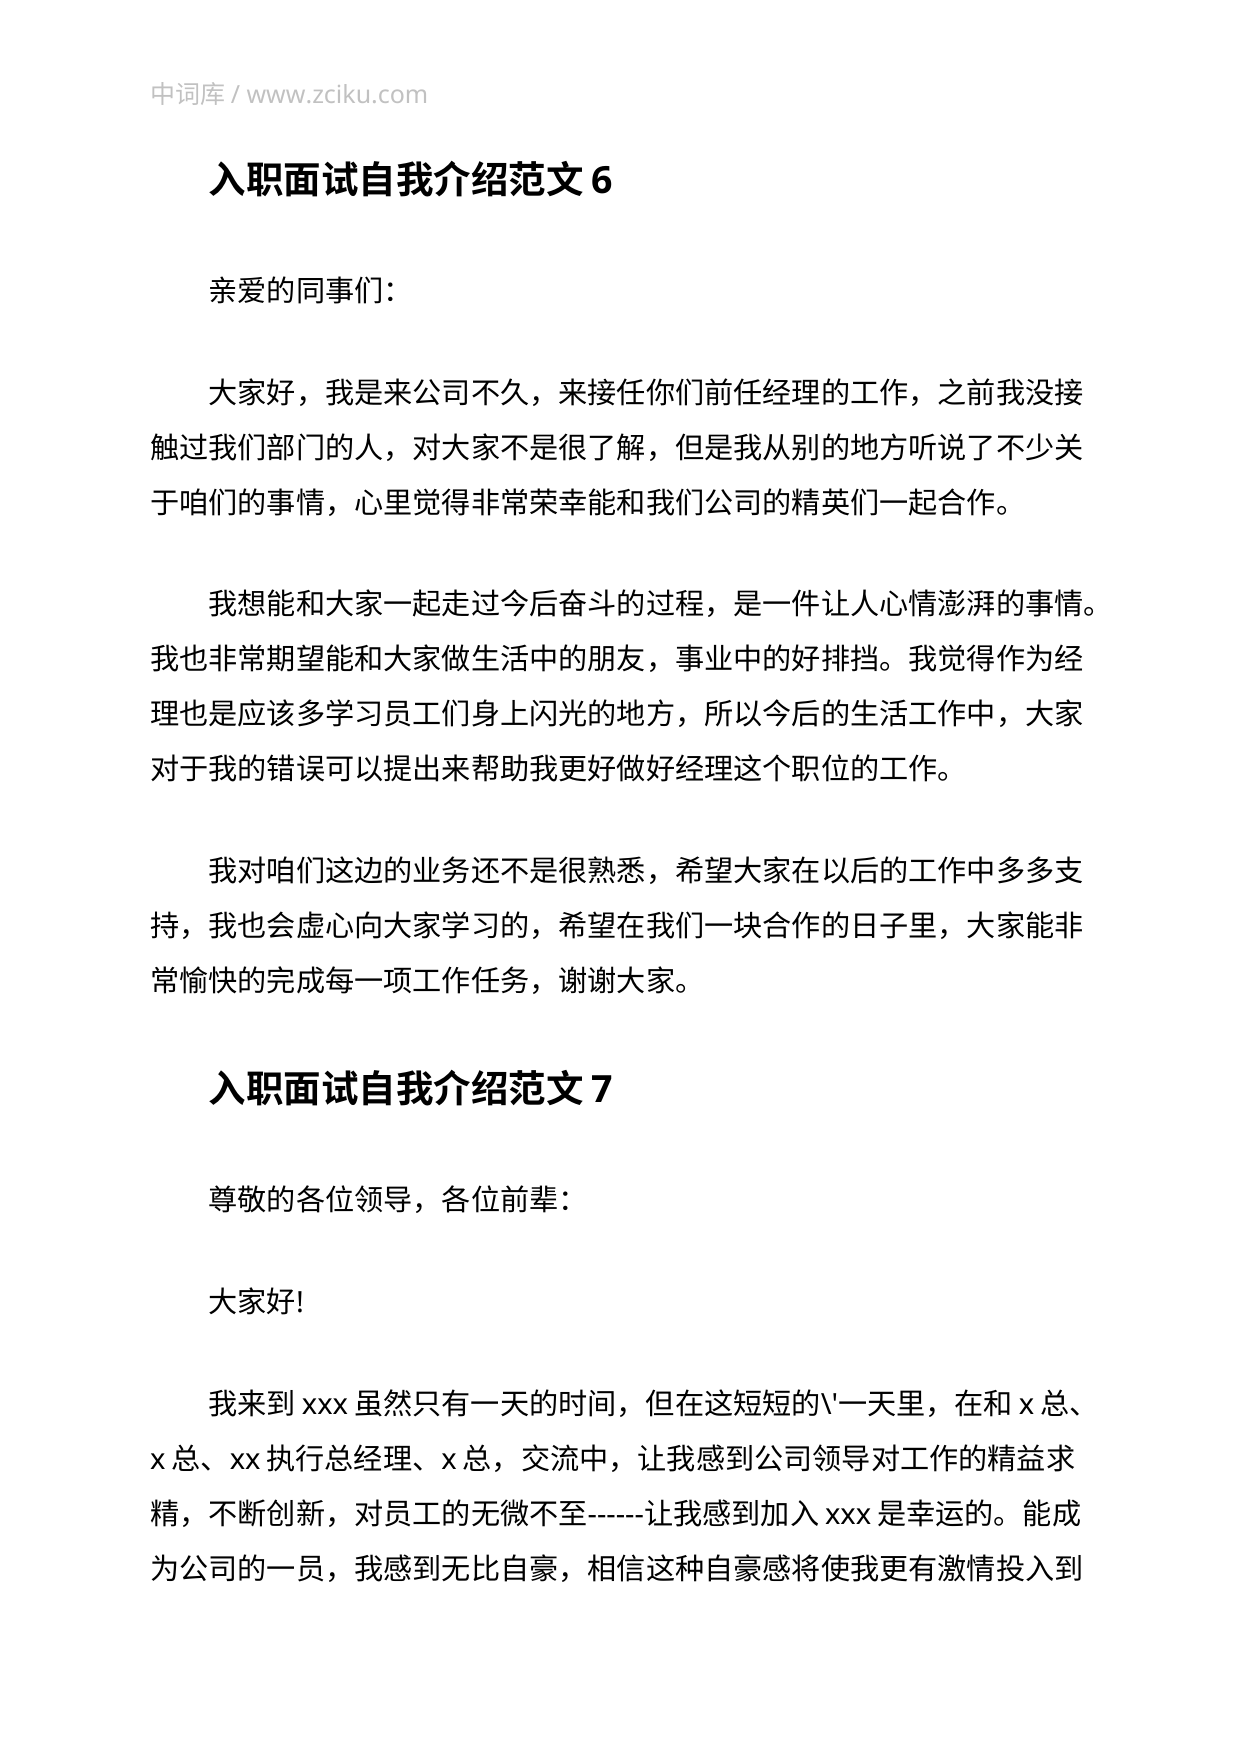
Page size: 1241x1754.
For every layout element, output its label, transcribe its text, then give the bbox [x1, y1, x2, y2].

text 入职面试自我介绍范文6 [150, 150, 1090, 204]
text 大家好! [150, 1278, 1090, 1321]
text 亲爱的同事们： [150, 268, 1090, 310]
text 大家好，我是来公司不久，来接任你们前任经理的工作，之前我没接触过我们部门的人，对大家不是很了解，但是我从别的地方听说了不少关于咱们的事情，心里觉得非常荣幸能和我们公司的精英们一起合作。 [150, 369, 1090, 521]
text 入职面试自我介绍范文7 [150, 1059, 1090, 1113]
text 我想能和大家一起走过今后奋斗的过程，是一件让人心情澎湃的事情。我也非常期望能和大家做生活中的朋友，事业中的好排挡。我觉得作为经理也是应该多学习员工们身上闪光的地方，所以今后的生活工作中，大家对于我的错误可以提出来帮助我更好做好经理这个职位的工作。 [150, 581, 1090, 788]
text 尊敬的各位领导，各位前辈： [150, 1177, 1090, 1219]
text 我对咱们这边的业务还不是很熟悉，希望大家在以后的工作中多多支持，我也会虚心向大家学习的，希望在我们一块合作的日子里，大家能非常愉快的完成每一项工作任务，谢谢大家。 [150, 847, 1090, 999]
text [150, 1380, 1090, 1588]
